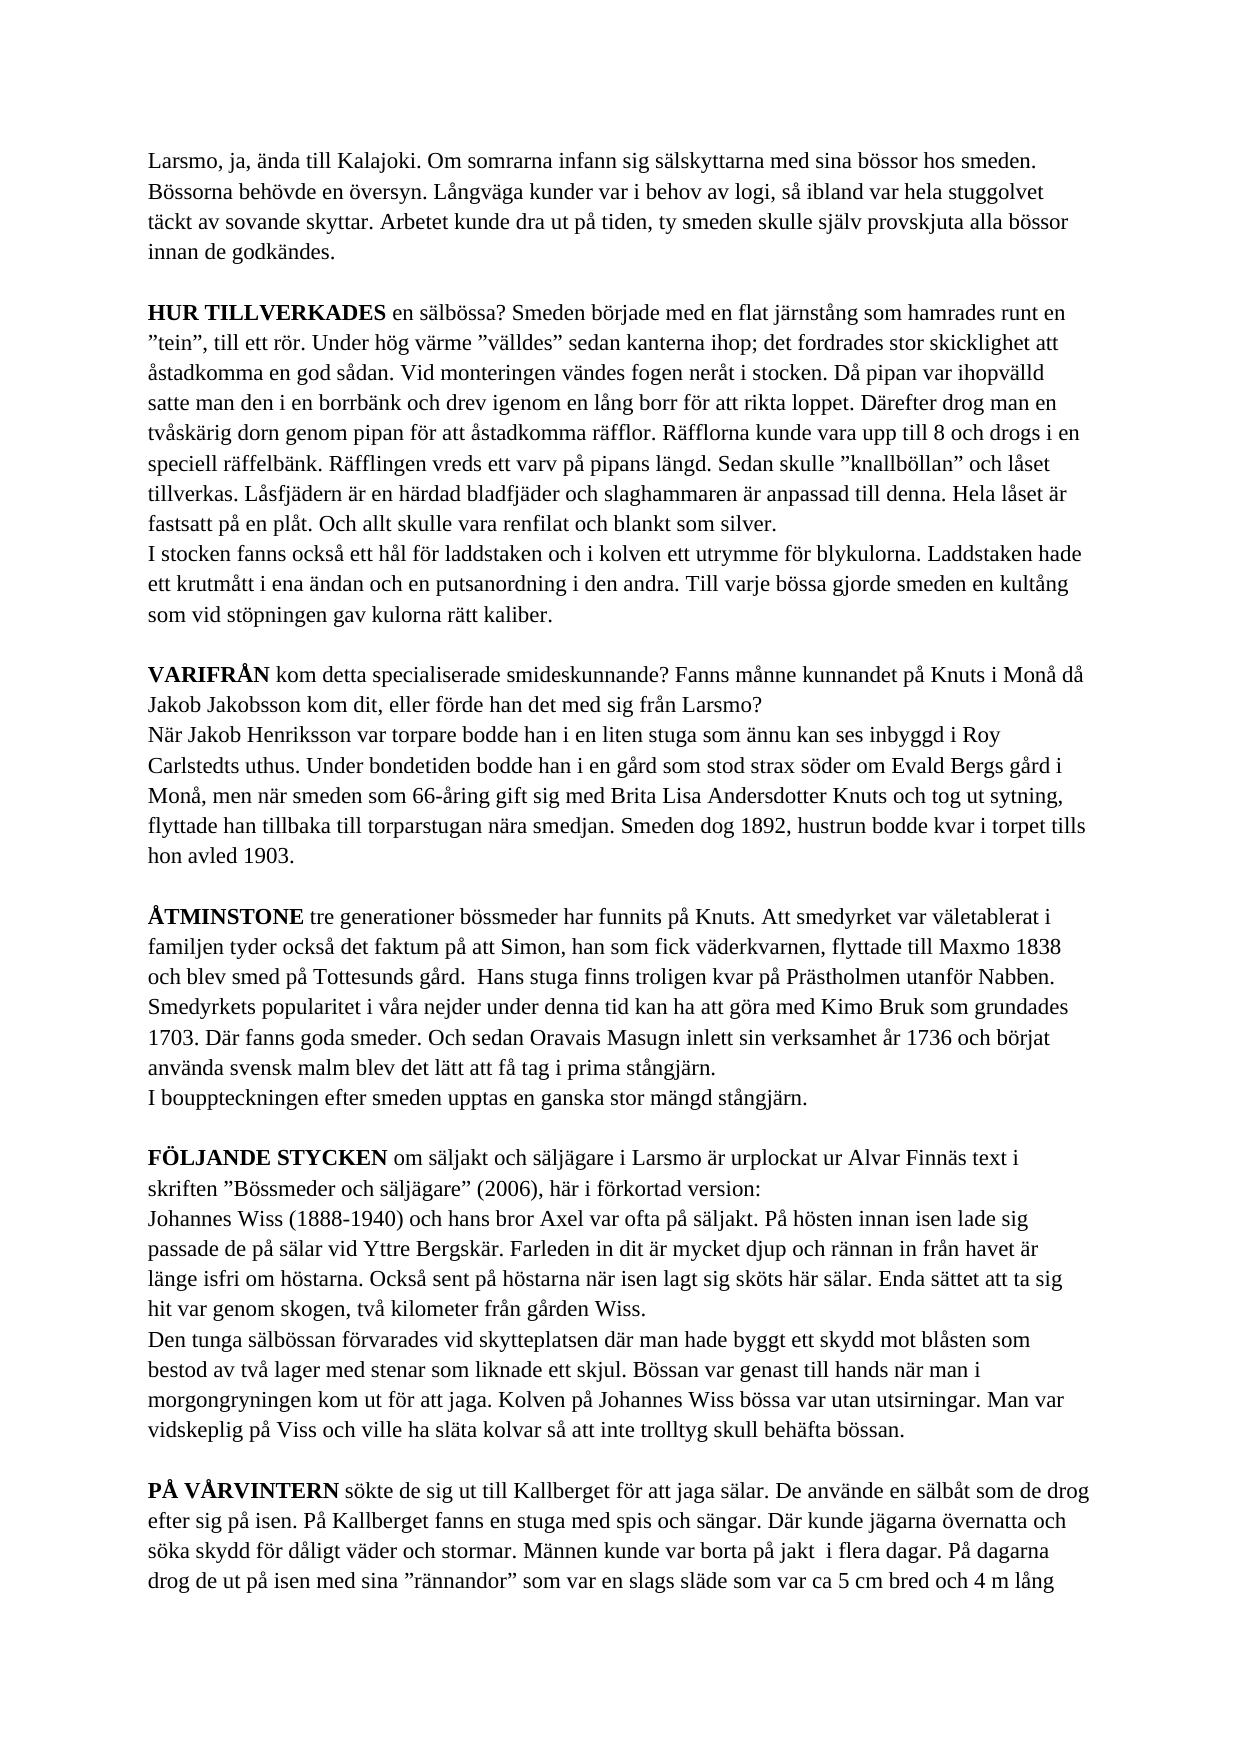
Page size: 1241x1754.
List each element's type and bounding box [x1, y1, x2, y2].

text [148, 148, 1093, 1594]
